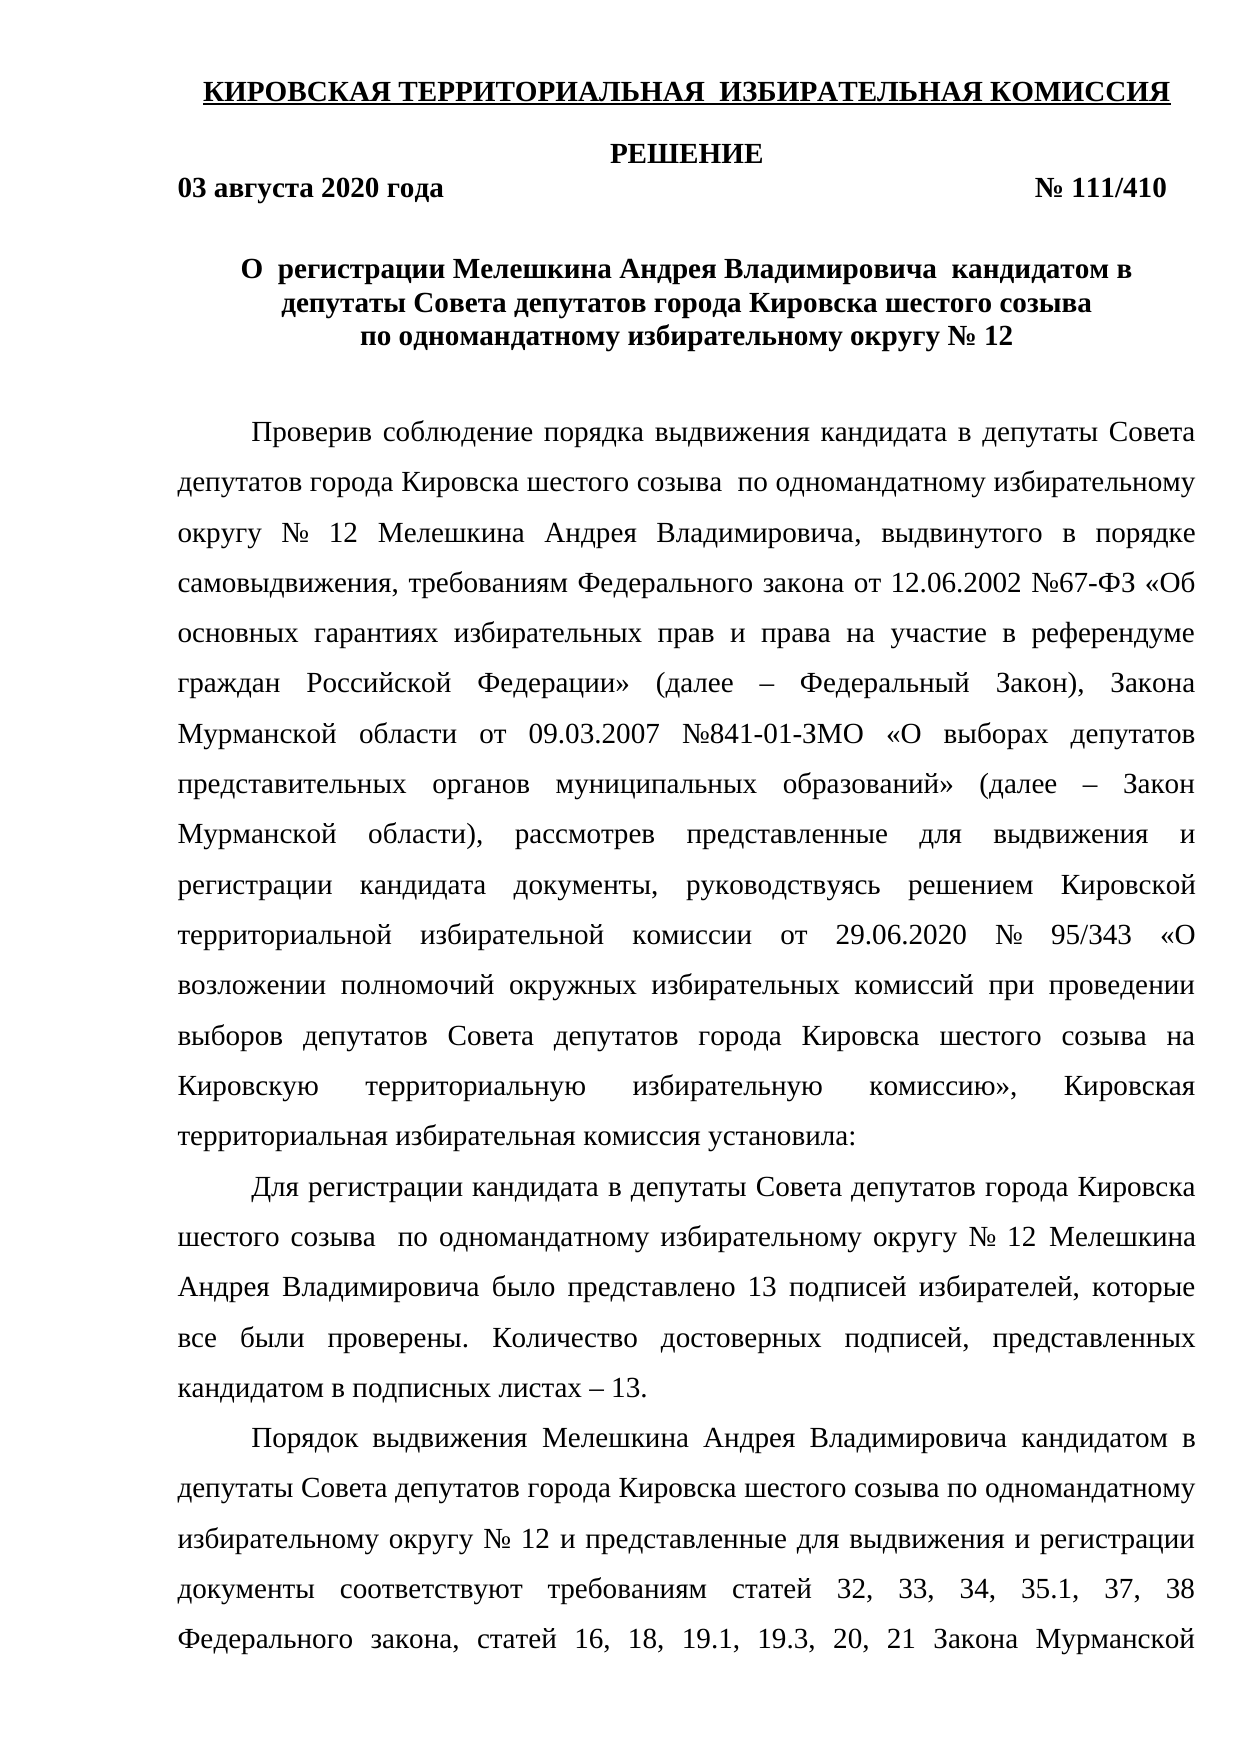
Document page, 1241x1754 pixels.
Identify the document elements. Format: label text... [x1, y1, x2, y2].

text Для регистрации кандидата в депутаты Совета депутатов города Кировска шестого созыва по одномандатному избирательному округу № 12 Мелешкина Андрея Владимировича было представлено 13 подписей избирателей, которые все были проверены. Количество достоверных подписей, представленных кандидатом в подписных листах – 13. [177, 1169, 1196, 1403]
text РЕШЕНИЕ [177, 136, 1196, 170]
text КИРОВСКАЯ ТЕРРИТОРИАЛЬНАЯ ИЗБИРАТЕЛЬНАЯ КОМИССИЯ [177, 74, 1196, 107]
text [177, 1420, 1196, 1655]
text по одномандатному избирательному округу № 12 [177, 318, 1196, 352]
text О регистрации Мелешкина Андрея Владимировича кандидатом в депутаты Совета депутатов города Кировска шестого созыва [177, 251, 1196, 318]
table_header № 111/410 [672, 170, 1178, 203]
text Проверив соблюдение порядка выдвижения кандидата в депутаты Совета депутатов города Кировска шестого созыва по одномандатному избирательному округу № 12 Мелешкина Андрея Владимировича, выдвинутого в порядке самовыдвижения, требованиям Федерального закона от 12.06.2002 №67-ФЗ «Об основных гарантиях избирательных прав и права на участие в референдуме граждан Российской Федерации» (далее – Федеральный Закон), Закона Мурманской области от 09.03.2007 №841-01-ЗМО «О выборах депутатов представительных органов муниципальных образований» (далее – Закон Мурманской области), рассмотрев представленные для выдвижения и регистрации кандидата документы, руководствуясь решением Кировской территориальной избирательной комиссии от 29.06.2020 № 95/343 «О возложении полномочий окружных избирательных комиссий при проведении выборов депутатов Совета депутатов города Кировска шестого созыва на Кировскую территориальную избирательную комиссию», Кировская территориальная избирательная комиссия установила: [177, 414, 1196, 1152]
table_header 03 августа 2020 года [166, 170, 672, 203]
